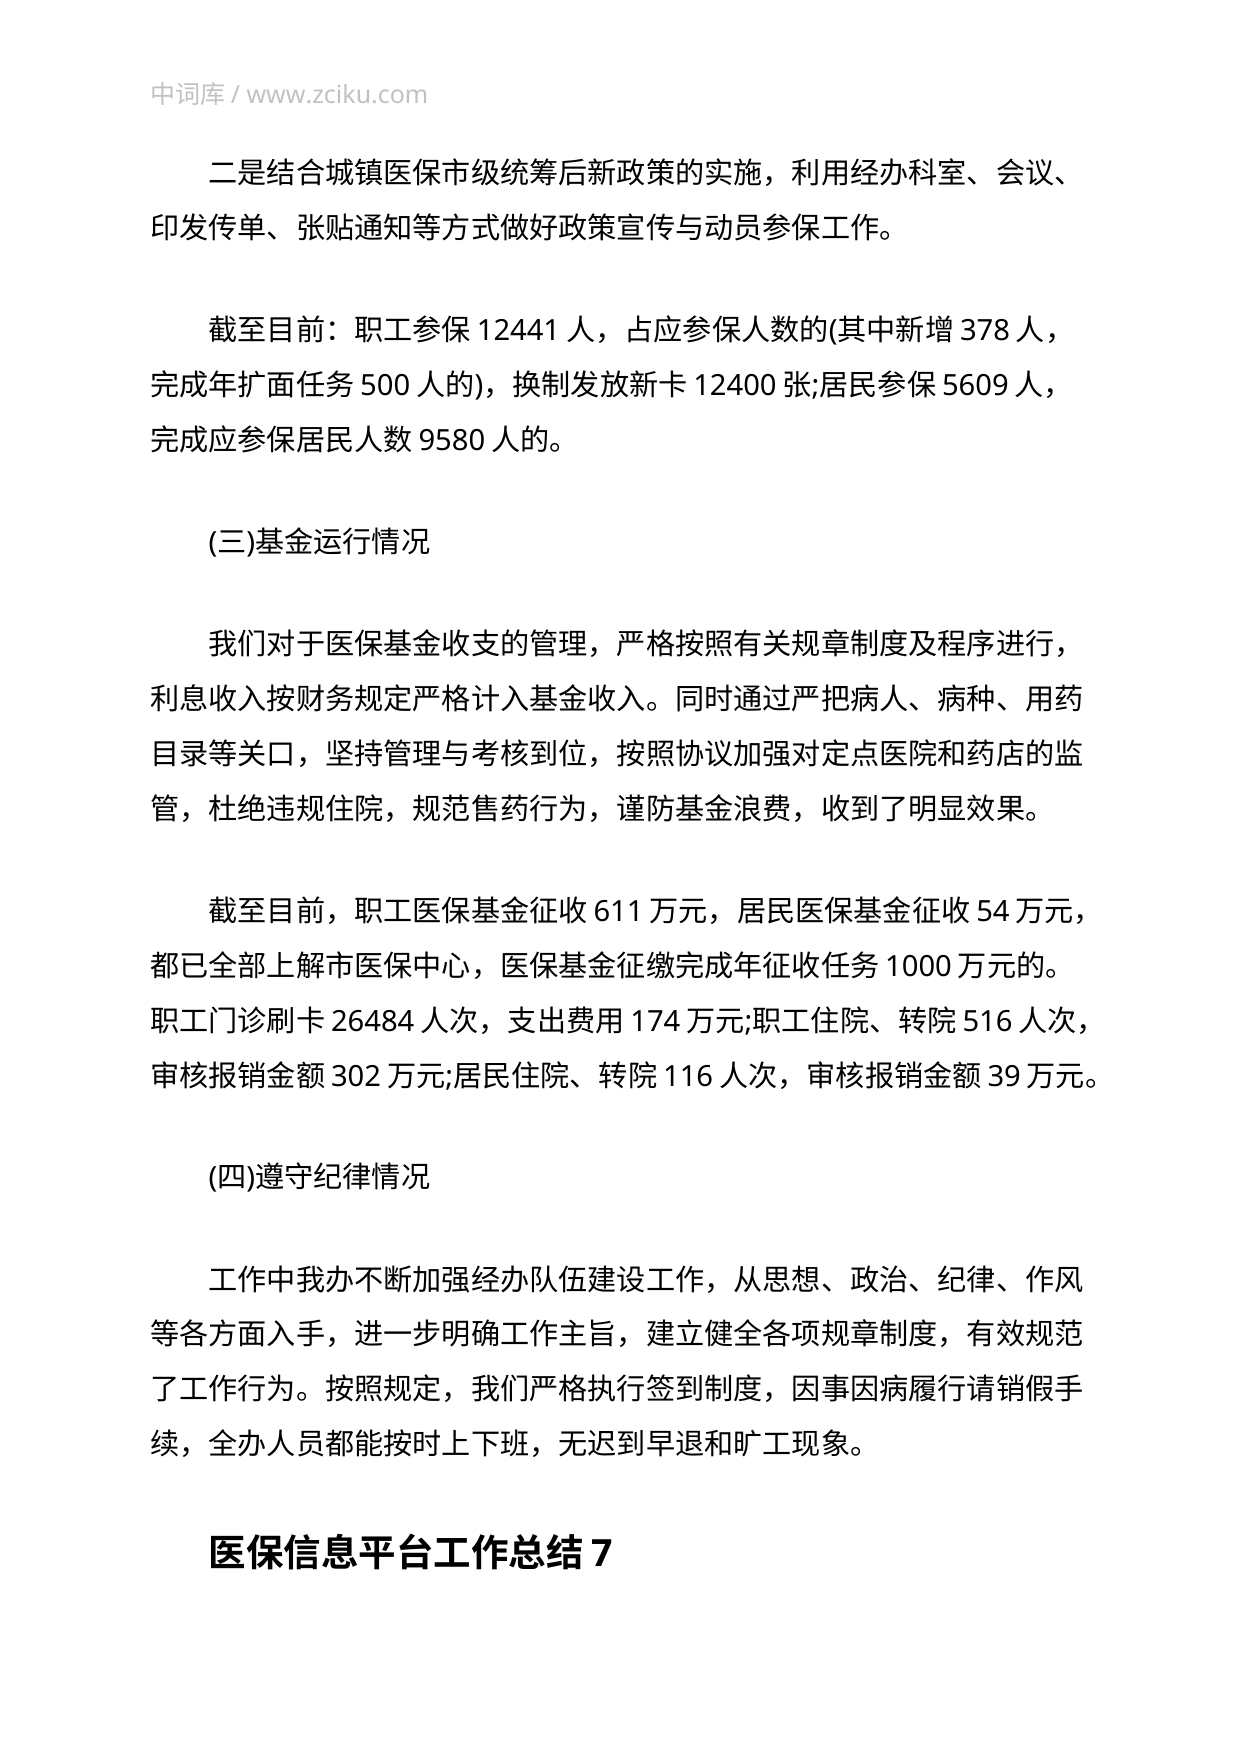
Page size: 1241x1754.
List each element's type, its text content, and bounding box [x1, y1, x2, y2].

text 我们对于医保基金收支的管理，严格按照有关规章制度及程序进行，利息收入按财务规定严格计入基金收入。同时通过严把病人、病种、用药目录等关口，坚持管理与考核到位，按照协议加强对定点医院和药店的监管，杜绝违规住院，规范售药行为，谨防基金浪费，收到了明显效果。 [150, 621, 1090, 828]
text (四)遵守纪律情况 [150, 1154, 1090, 1196]
text 医保信息平台工作总结7 [150, 1522, 1090, 1577]
text 二是结合城镇医保市级统筹后新政策的实施，利用经办科室、会议、印发传单、张贴通知等方式做好政策宣传与动员参保工作。 [150, 150, 1090, 247]
text 截至目前：职工参保12441人，占应参保人数的(其中新增378人，完成年扩面任务500人的)，换制发放新卡12400张;居民参保5609人，完成应参保居民人数9580人的。 [150, 307, 1090, 459]
text 工作中我办不断加强经办队伍建设工作，从思想、政治、纪律、作风等各方面入手，进一步明确工作主旨，建立健全各项规章制度，有效规范了工作行为。按照规定，我们严格执行签到制度，因事因病履行请销假手续，全办人员都能按时上下班，无迟到早退和旷工现象。 [150, 1256, 1090, 1463]
text 截至目前，职工医保基金征收611万元，居民医保基金征收54万元，都已全部上解市医保中心，医保基金征缴完成年征收任务1000万元的。职工门诊刷卡26484人次，支出费用174万元;职工住院、转院516人次，审核报销金额302万元;居民住院、转院116人次，审核报销金额39万元。 [150, 887, 1090, 1094]
text (三)基金运行情况 [150, 519, 1090, 561]
